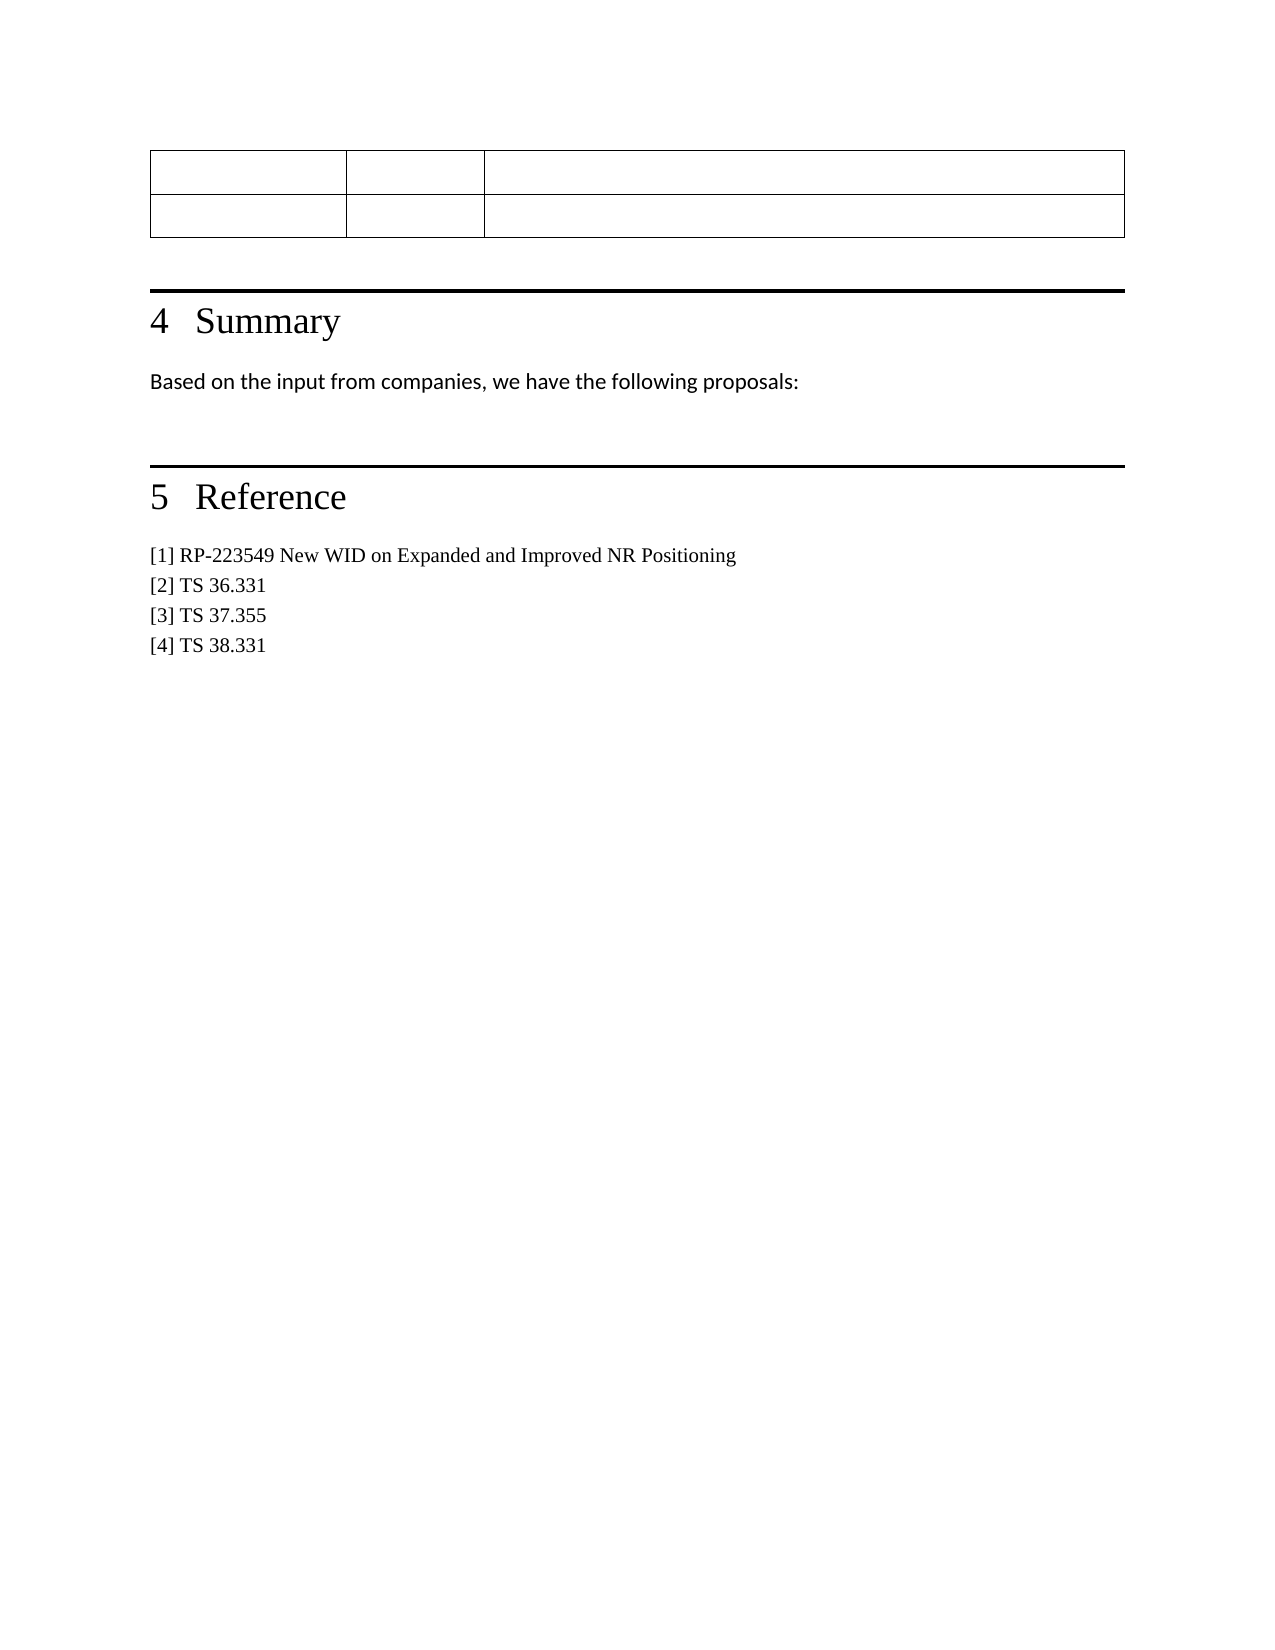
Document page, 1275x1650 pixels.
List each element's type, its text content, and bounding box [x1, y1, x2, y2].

subtitle Summary [150, 293, 1125, 342]
title [4] TS 38.331 [150, 633, 1125, 657]
table_cell [347, 151, 484, 194]
table_cell [485, 151, 1124, 194]
table_cell [151, 195, 346, 237]
text Based on the input from companies, we have the following proposals: [150, 367, 1125, 395]
title [2] TS 36.331 [150, 573, 1125, 597]
title [3] TS 37.355 [150, 603, 1125, 627]
table_cell [151, 151, 346, 194]
table_cell [485, 195, 1124, 237]
table_cell [347, 195, 484, 237]
title [1] RP-223549 New WID on Expanded and Improved NR Positioning [150, 542, 1125, 567]
subtitle Reference [150, 468, 1125, 517]
